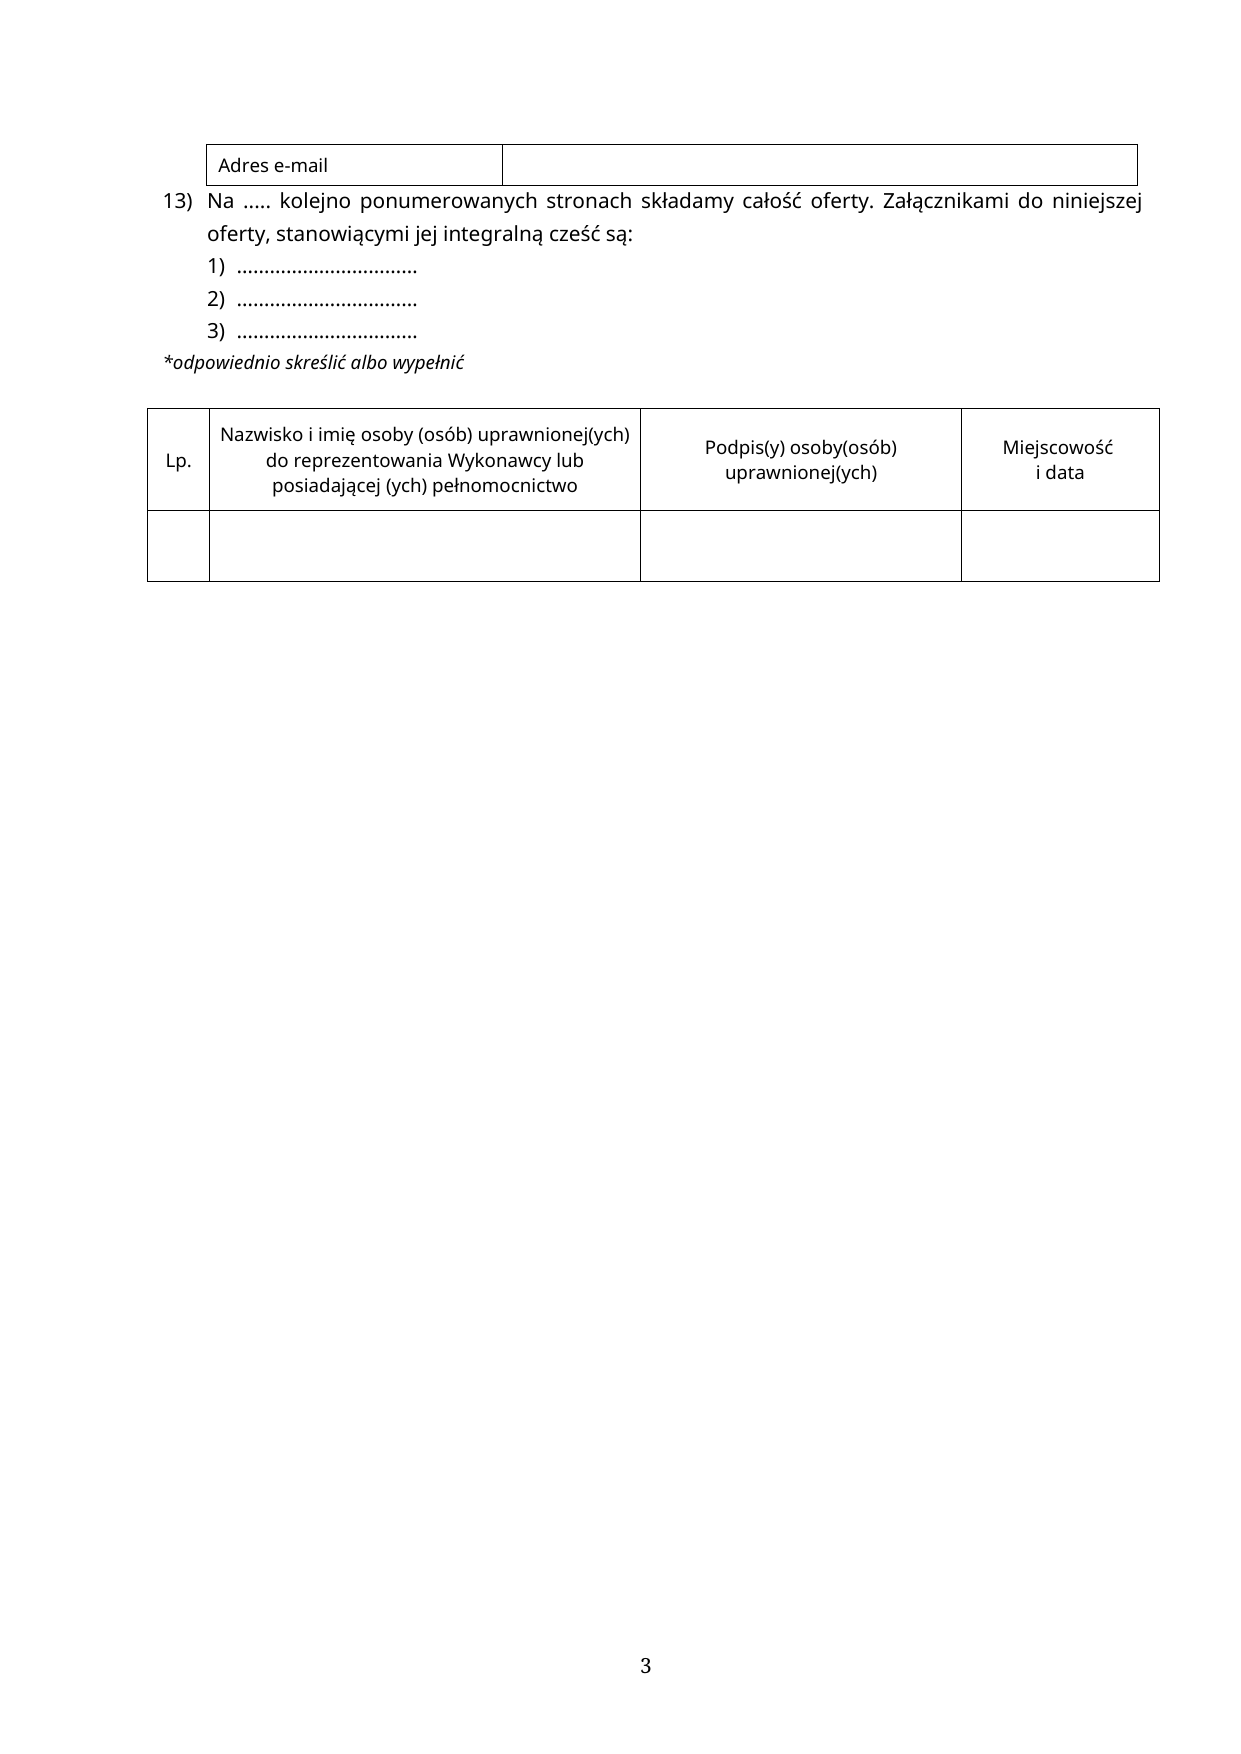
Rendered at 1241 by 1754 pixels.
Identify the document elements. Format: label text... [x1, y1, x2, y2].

list Na ..... kolejno ponumerowanych stronach składamy całość oferty. Załącznikami do niniejszej oferty, stanowiącymi jej integralną cześć są: [162, 186, 1144, 247]
table_cell [503, 145, 1137, 185]
list …………………………… [207, 317, 1144, 345]
table_header Lp. [148, 409, 209, 510]
list …………………………… [207, 284, 1144, 312]
text *odpowiednio skreślić albo wypełnić [162, 349, 1144, 375]
table_cell [210, 511, 640, 581]
table_header Nazwisko i imię osoby (osób) uprawnionej(ych) do reprezentowania Wykonawcy lub posiadającej (ych) pełnomocnictwo [210, 409, 640, 510]
table_cell [962, 511, 1159, 581]
table_header Podpis(y) osoby(osób) uprawnionej(ych) [641, 409, 961, 510]
list …………………………… [207, 251, 1144, 280]
table_cell [148, 511, 209, 581]
table_cell [641, 511, 961, 581]
table_header Miejscowość i data [962, 409, 1159, 510]
table_cell Adres e-mail [207, 145, 502, 185]
